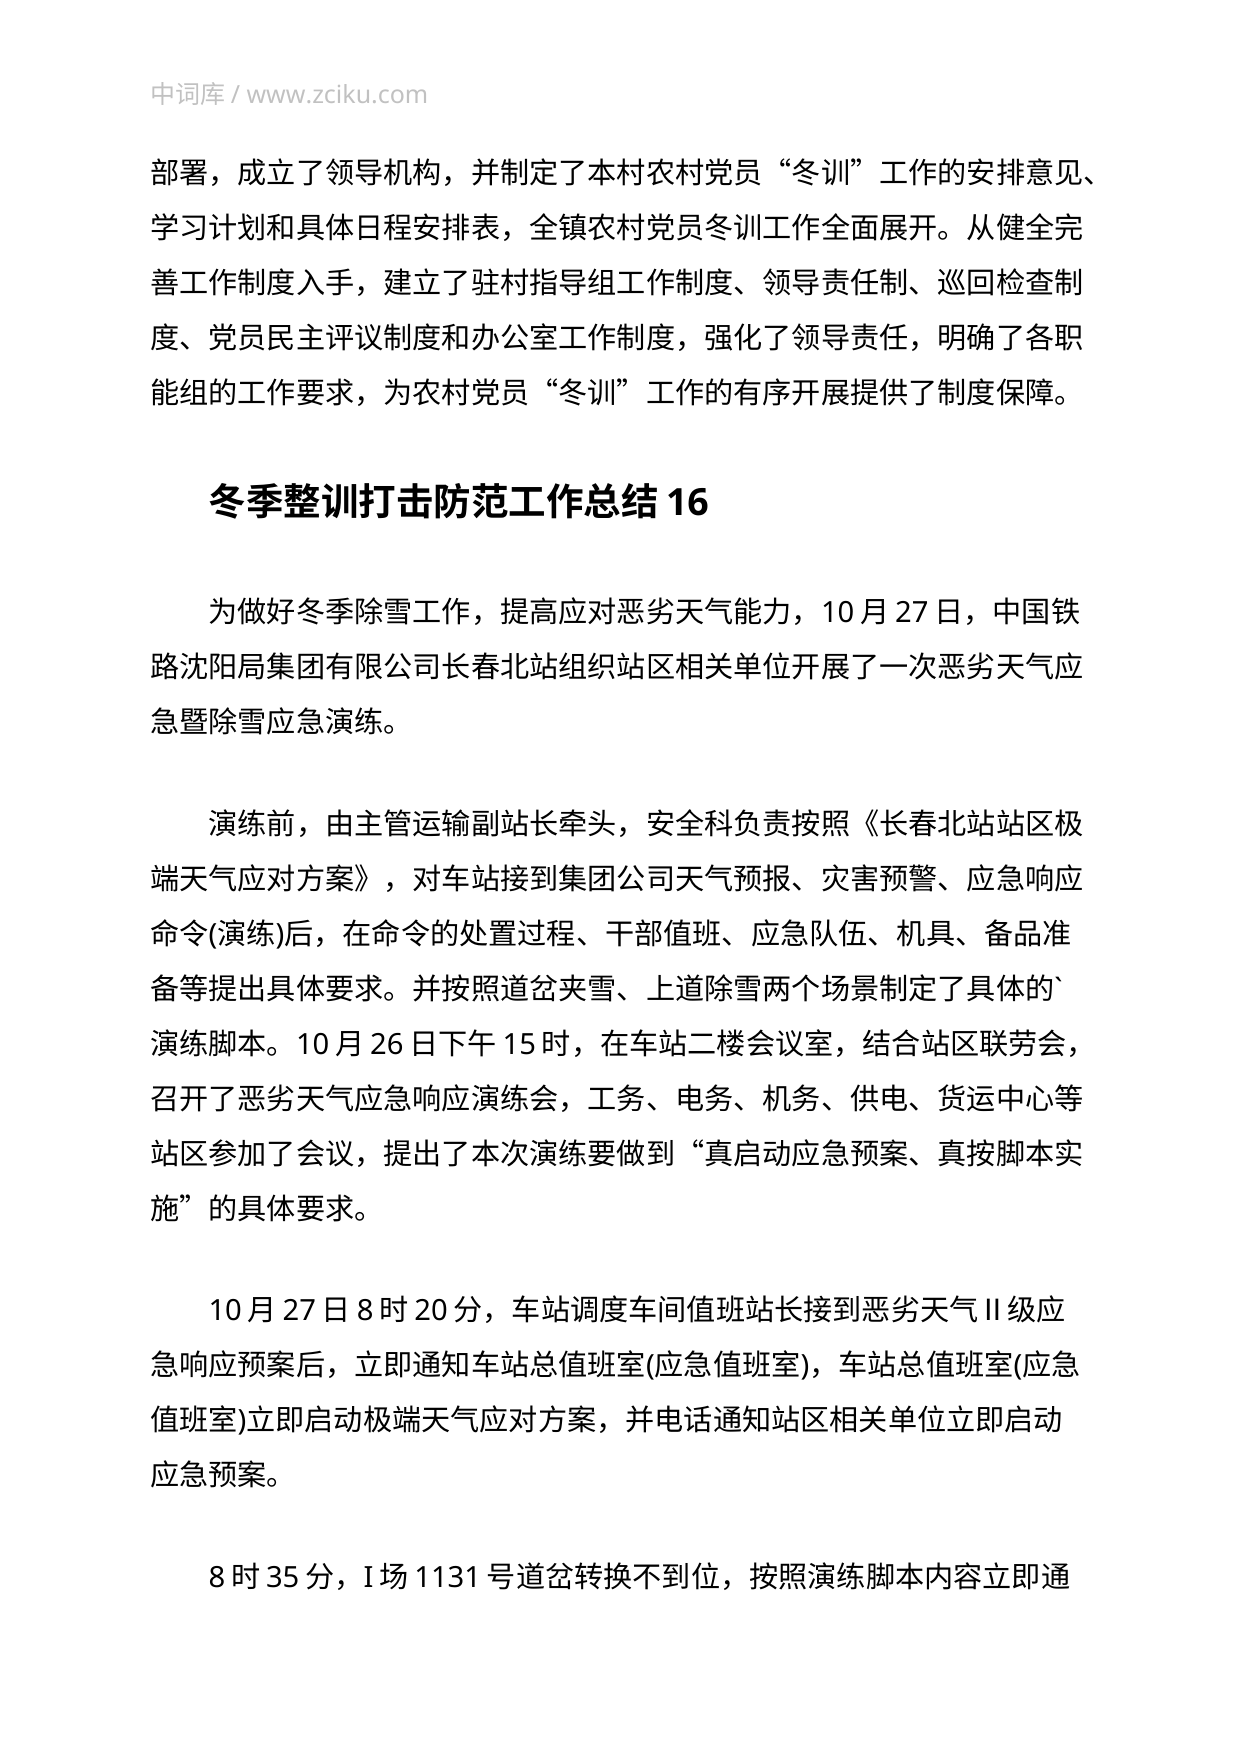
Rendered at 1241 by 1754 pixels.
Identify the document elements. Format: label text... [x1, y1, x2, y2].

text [150, 150, 1090, 412]
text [150, 1554, 1090, 1596]
text 冬季整训打击防范工作总结16 [150, 471, 1090, 526]
text 演练前，由主管运输副站长牵头，安全科负责按照《长春北站站区极端天气应对方案》，对车站接到集团公司天气预报、灾害预警、应急响应命令(演练)后，在命令的处置过程、干部值班、应急队伍、机具、备品准备等提出具体要求。并按照道岔夹雪、上道除雪两个场景制定了具体的`演练脚本。10月26日下午15时，在车站二楼会议室，结合站区联劳会，召开了恶劣天气应急响应演练会，工务、电务、机务、供电、货运中心等站区参加了会议，提出了本次演练要做到“真启动应急预案、真按脚本实施”的具体要求。 [150, 801, 1090, 1227]
text 10月27日8时20分，车站调度车间值班站长接到恶劣天气Ⅱ级应急响应预案后，立即通知车站总值班室(应急值班室)，车站总值班室(应急值班室)立即启动极端天气应对方案，并电话通知站区相关单位立即启动应急预案。 [150, 1287, 1090, 1494]
text 为做好冬季除雪工作，提高应对恶劣天气能力，10月27日，中国铁路沈阳局集团有限公司长春北站组织站区相关单位开展了一次恶劣天气应急暨除雪应急演练。 [150, 589, 1090, 741]
